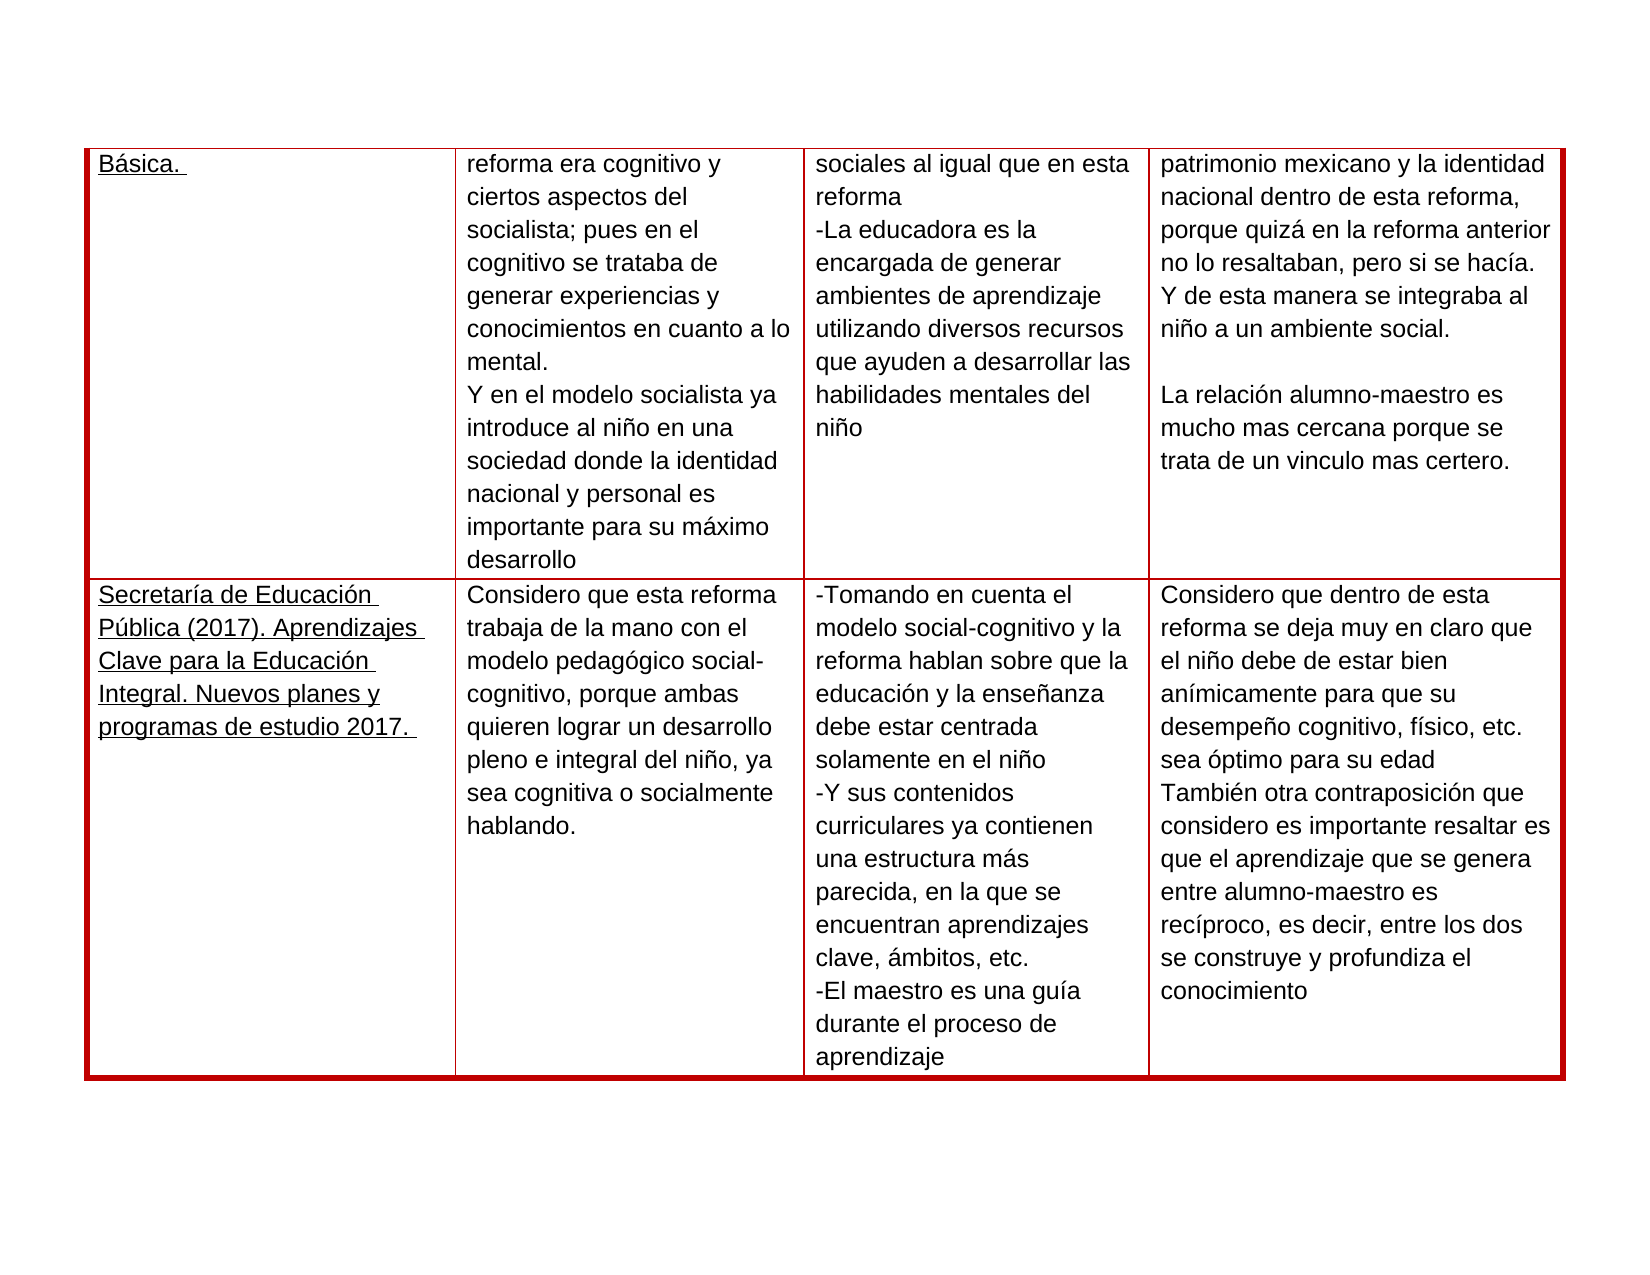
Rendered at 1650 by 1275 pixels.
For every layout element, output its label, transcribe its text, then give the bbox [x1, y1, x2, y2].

table_cell Secretaría de Educación Pública (2017). Aprendizajes Clave para la Educación Integral. Nuevos planes y programas de estudio 2017. [90, 580, 455, 1074]
table_cell Considero que dentro de esta reforma se deja muy en claro que el niño debe de estar bien anímicamente para que su desempeño cognitivo, físico, etc. sea óptimo para su edad También otra contraposición que considero es importante resaltar es que el aprendizaje que se genera entre alumno-maestro es recíproco, es decir, entre los dos se construye y profundiza el conocimiento [1150, 580, 1560, 1074]
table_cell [805, 149, 1148, 578]
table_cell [456, 149, 803, 578]
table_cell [1150, 149, 1560, 578]
table_cell -Tomando en cuenta el modelo social-cognitivo y la reforma hablan sobre que la educación y la enseñanza debe estar centrada solamente en el niño -Y sus contenidos curriculares ya contienen una estructura más parecida, en la que se encuentran aprendizajes clave, ámbitos, etc. -El maestro es una guía durante el proceso de aprendizaje [805, 580, 1148, 1074]
table_cell Considero que esta reforma trabaja de la mano con el modelo pedagógico social-cognitivo, porque ambas quieren lograr un desarrollo pleno e integral del niño, ya sea cognitiva o socialmente hablando. [456, 580, 803, 1074]
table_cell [90, 149, 455, 578]
